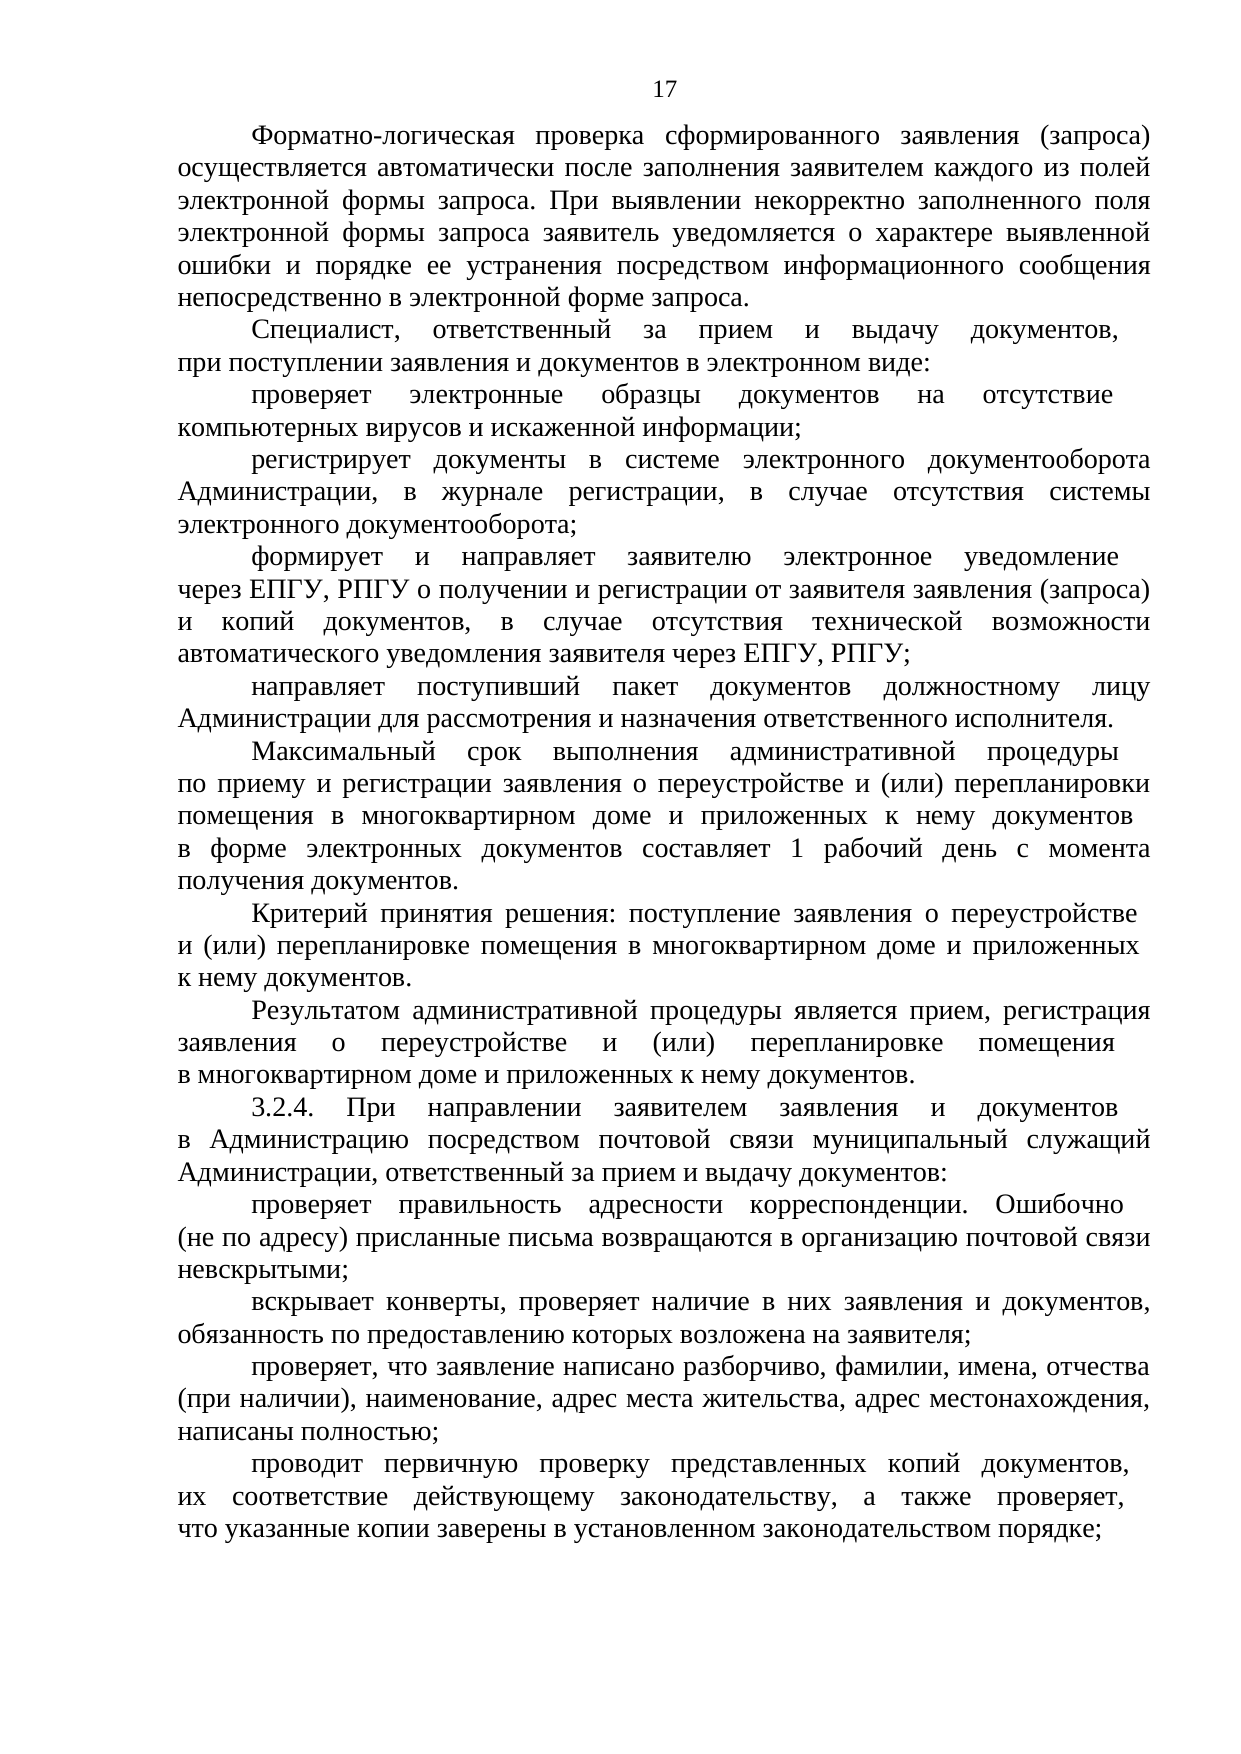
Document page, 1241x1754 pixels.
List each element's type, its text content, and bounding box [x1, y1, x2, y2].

text формирует и направляет заявителю электронное уведомление через ЕПГУ, РПГУ о получении и регистрации от заявителя заявления (запроса) и копий документов, в случае отсутствия технической возможности автоматического уведомления заявителя через ЕПГУ, РПГУ; [177, 539, 1152, 669]
text проверяет электронные образцы документов на отсутствие компьютерных вирусов и искаженной информации; [177, 377, 1152, 442]
text проверяет, что заявление написано разборчиво, фамилии, имена, отчества (при наличии), наименование, адрес места жительства, адрес местонахождения, написаны полностью; [177, 1349, 1152, 1446]
text регистрирует документы в системе электронного документооборота Администрации, в журнале регистрации, в случае отсутствия системы электронного документооборота; [177, 442, 1152, 539]
text Критерий принятия решения: поступление заявления о переустройстве и (или) перепланировке помещения в многоквартирном доме и приложенных к нему документов. [177, 896, 1152, 993]
text вскрывает конверты, проверяет наличие в них заявления и документов, обязанность по предоставлению которых возложена на заявителя; [177, 1284, 1152, 1349]
text Максимальный срок выполнения административной процедуры по приему и регистрации заявления о переустройстве и (или) перепланировки помещения в многоквартирном доме и приложенных к нему документов в форме электронных документов составляет 1 рабочий день с момента получения документов. [177, 734, 1152, 896]
text проверяет правильность адресности корреспонденции. Ошибочно (не по адресу) присланные письма возвращаются в организацию почтовой связи невскрытыми; [177, 1187, 1152, 1284]
text проводит первичную проверку представленных копий документов, их соответствие действующему законодательству, а также проверяет, что указанные копии заверены в установленном законодательством порядке; [177, 1446, 1152, 1543]
text Специалист, ответственный за прием и выдачу документов, при поступлении заявления и документов в электронном виде: [177, 312, 1152, 377]
text 3.2.4. При направлении заявителем заявления и документов в Администрацию посредством почтовой связи муниципальный служащий Администрации, ответственный за прием и выдачу документов: [177, 1090, 1152, 1187]
text направляет поступивший пакет документов должностному лицу Администрации для рассмотрения и назначения ответственного исполнителя. [177, 669, 1152, 734]
text Результатом административной процедуры является прием, регистрация заявления о переустройстве и (или) перепланировке помещения в многоквартирном доме и приложенных к нему документов. [177, 993, 1152, 1090]
text Форматно-логическая проверка сформированного заявления (запроса) осуществляется автоматически после заполнения заявителем каждого из полей электронной формы запроса. При выявлении некорректно заполненного поля электронной формы запроса заявитель уведомляется о характере выявленной ошибки и порядке ее устранения посредством информационного сообщения непосредственно в электронной форме запроса. [177, 118, 1152, 312]
